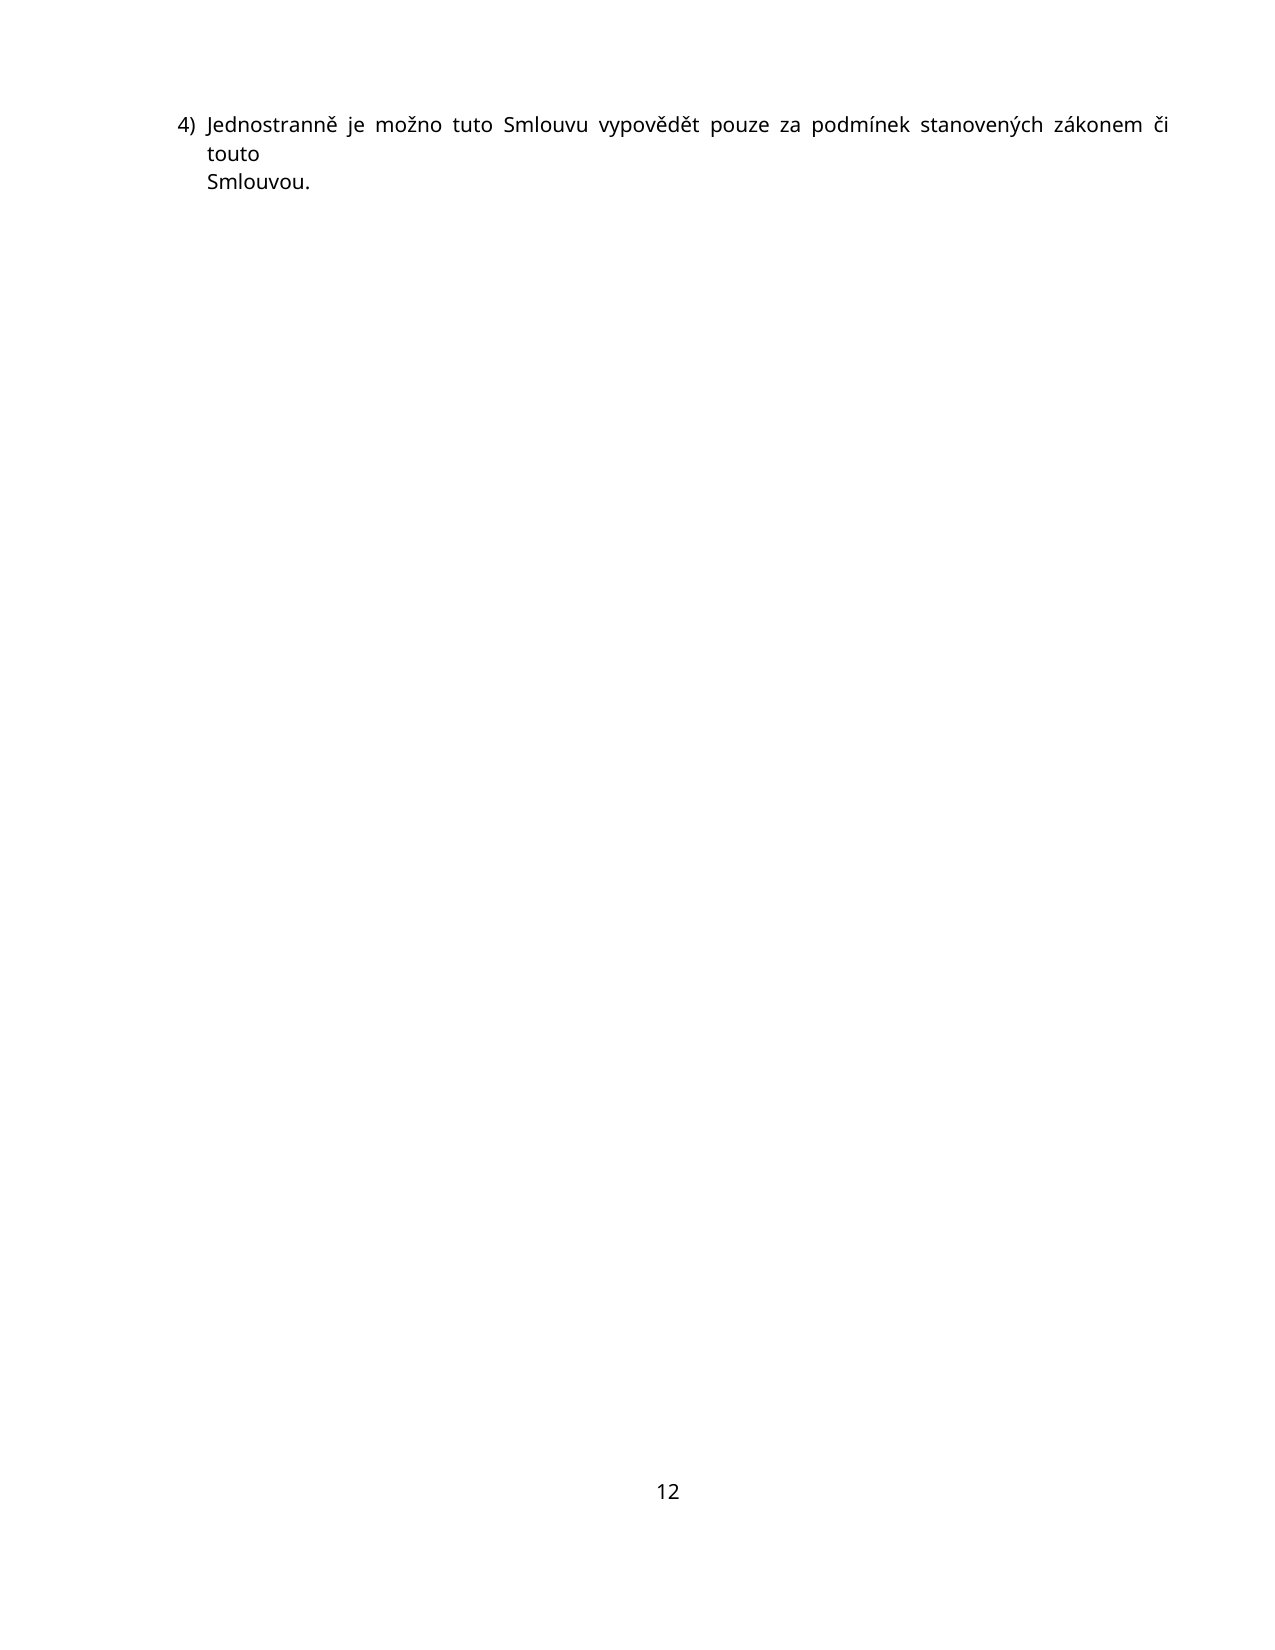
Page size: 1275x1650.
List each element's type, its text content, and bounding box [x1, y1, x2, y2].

text Smlouvou. [207, 167, 1169, 196]
list Jednostranně je možno tuto Smlouvu vypovědět pouze za podmínek stanovených zákonem či touto [177, 110, 1169, 167]
